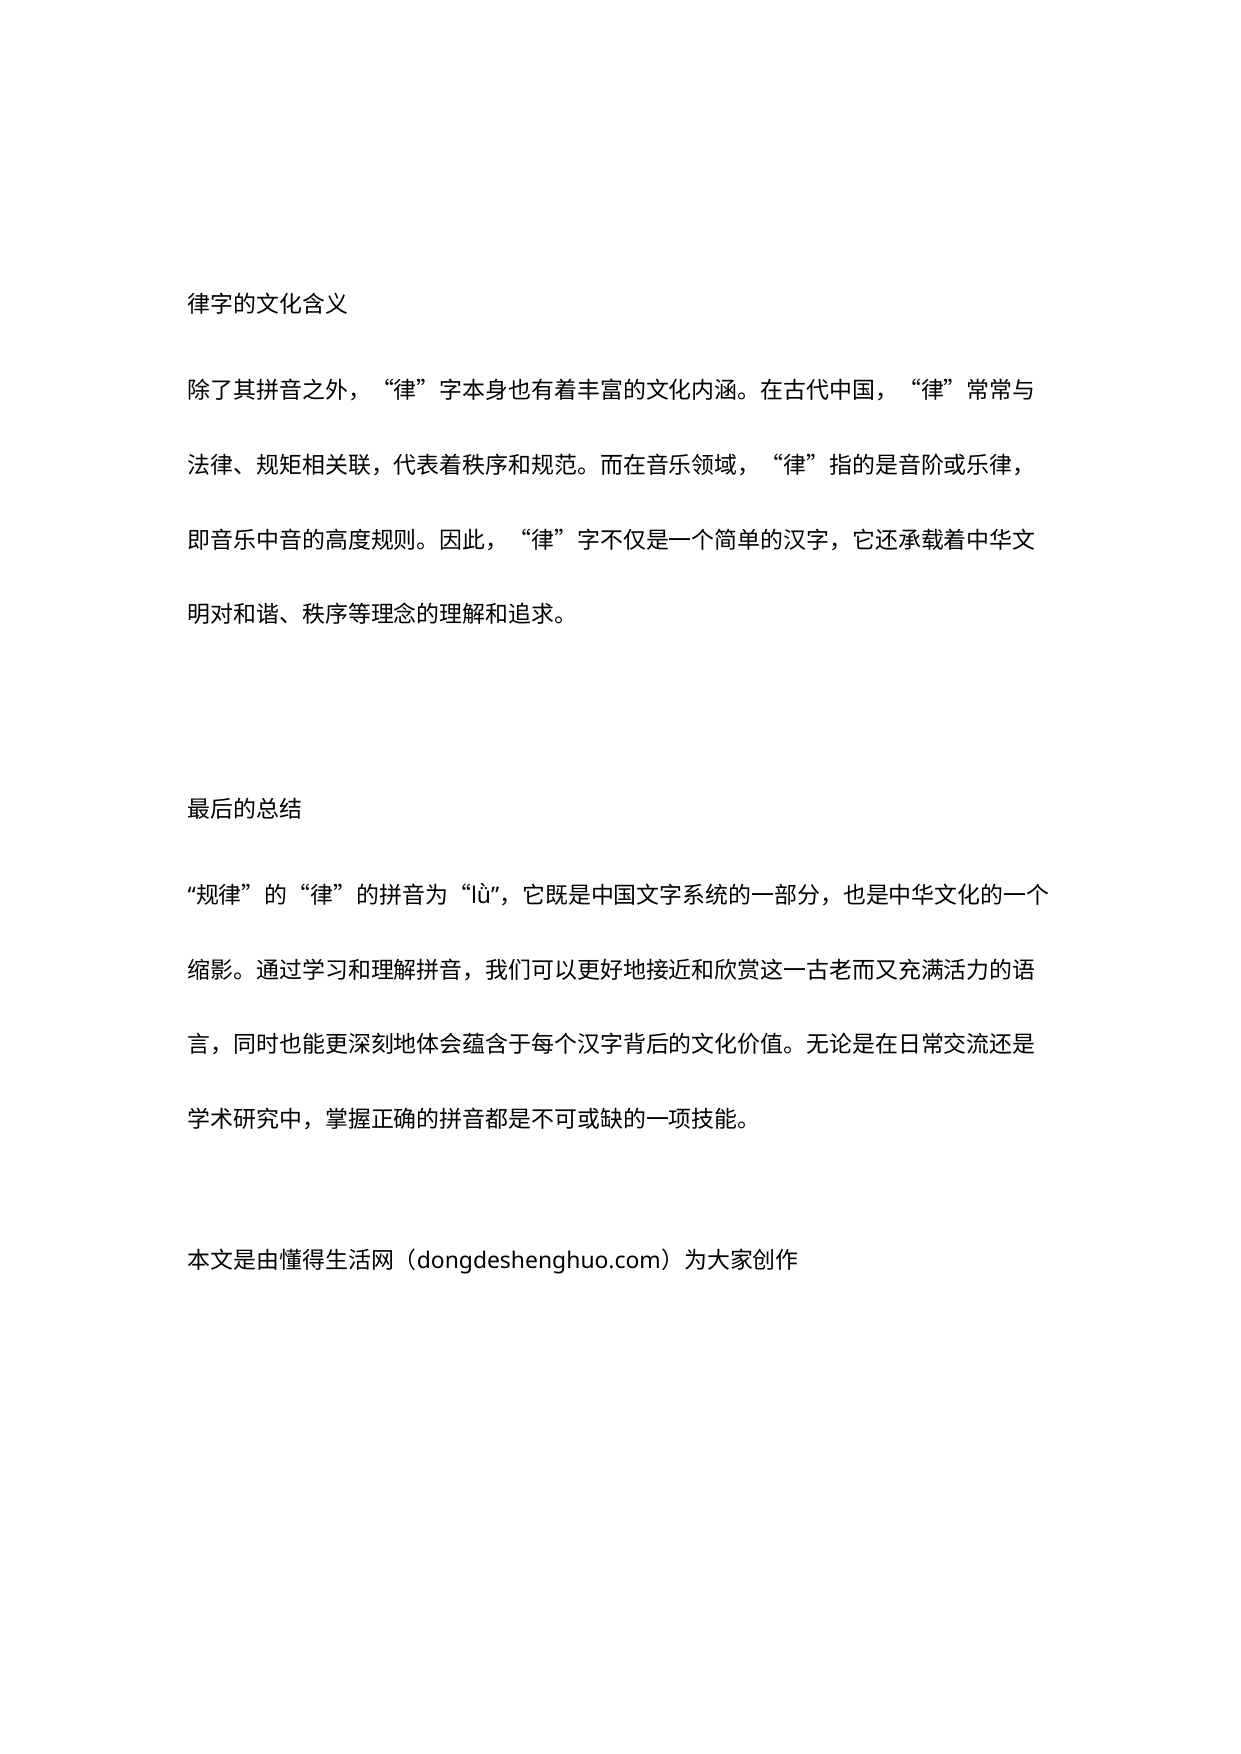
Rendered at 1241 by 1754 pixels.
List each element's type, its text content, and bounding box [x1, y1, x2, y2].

text 律字的文化含义 [187, 270, 1053, 335]
text 最后的总结 [187, 774, 1053, 839]
text 除了其拼音之外，“律”字本身也有着丰富的文化内涵。在古代中国，“律”常常与法律、规矩相关联，代表着秩序和规范。而在音乐领域，“律”指的是音阶或乐律，即音乐中音的高度规则。因此，“律”字不仅是一个简单的汉字，它还承载着中华文明对和谐、秩序等理念的理解和追求。 [187, 356, 1053, 645]
text “规律”的“律”的拼音为“lǜ”，它既是中国文字系统的一部分，也是中华文化的一个缩影。通过学习和理解拼音，我们可以更好地接近和欣赏这一古老而又充满活力的语言，同时也能更深刻地体会蕴含于每个汉字背后的文化价值。无论是在日常交流还是学术研究中，掌握正确的拼音都是不可或缺的一项技能。 [187, 861, 1053, 1150]
text 本文是由懂得生活网（dongdeshenghuo.com）为大家创作 [187, 1226, 1053, 1291]
